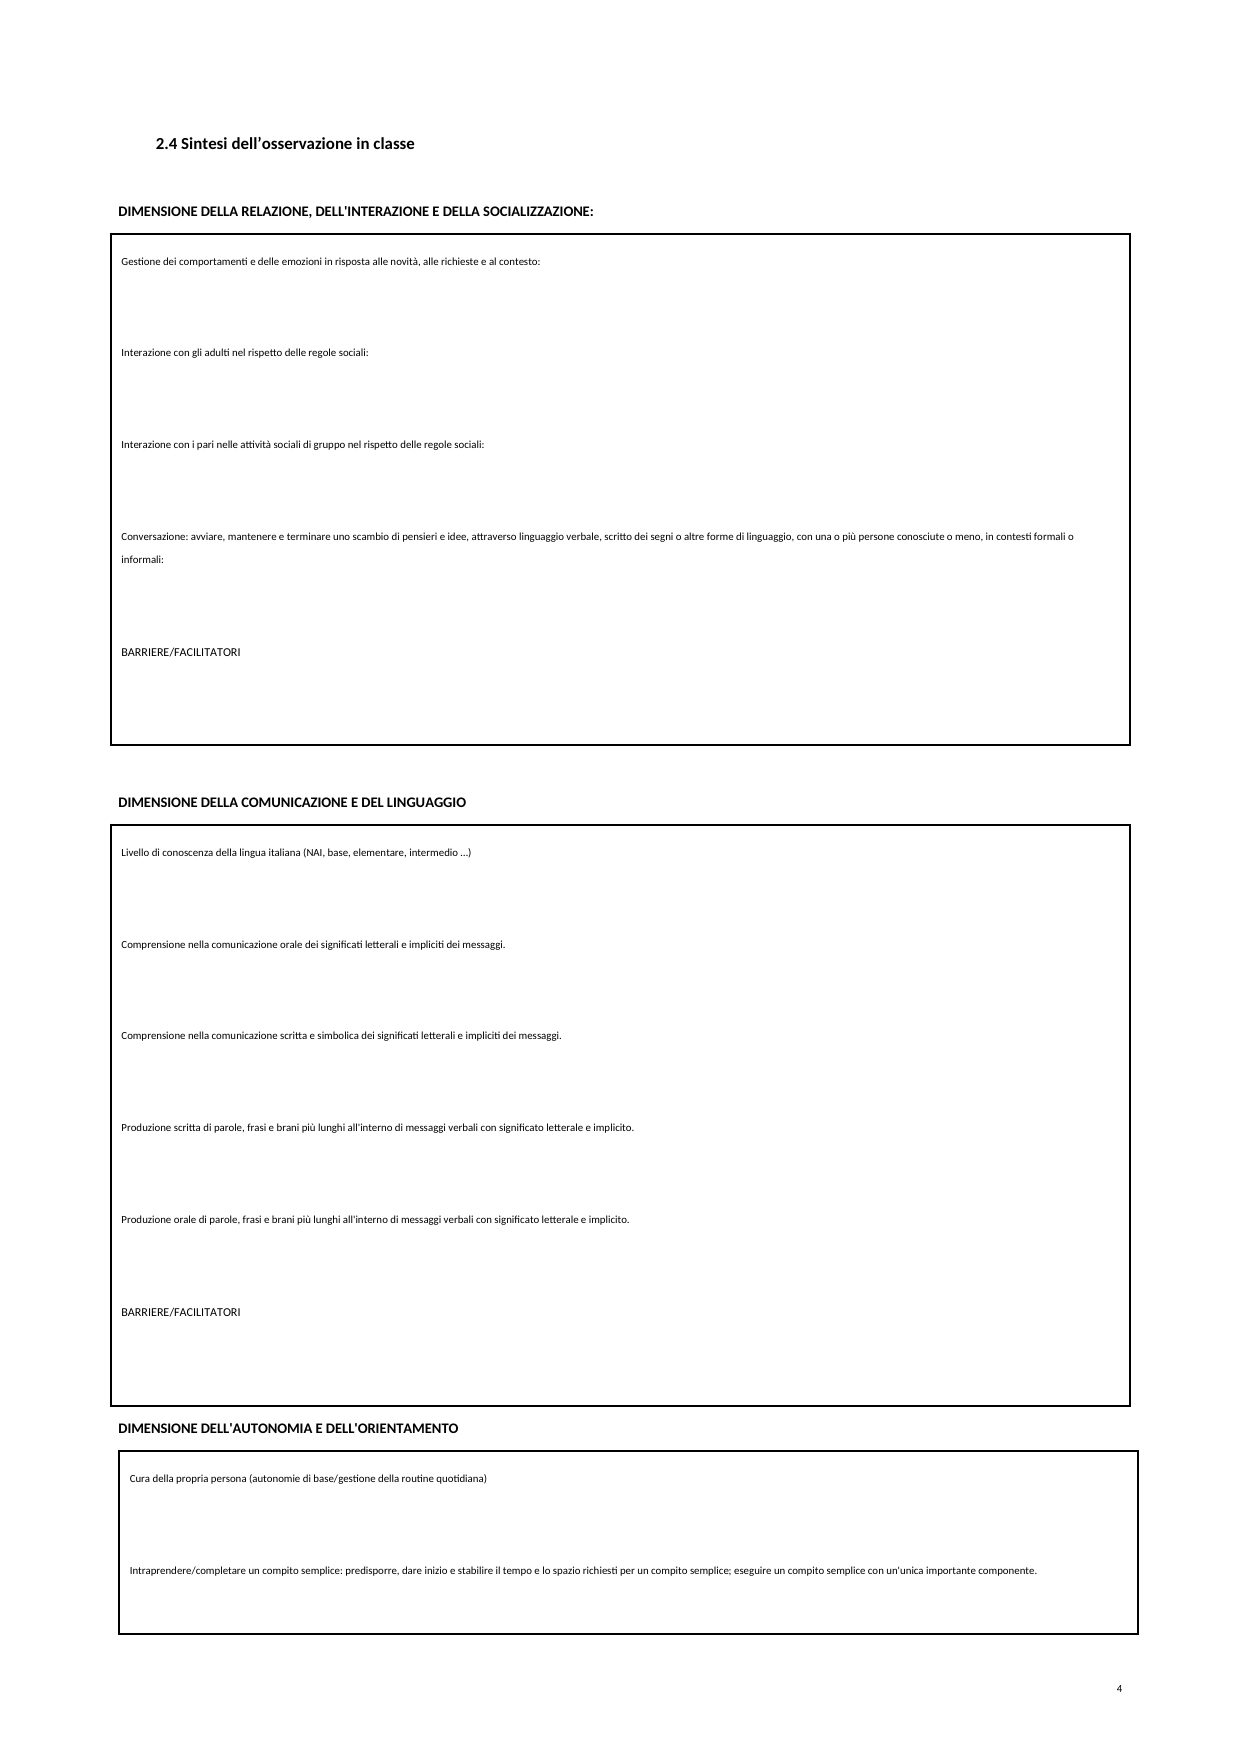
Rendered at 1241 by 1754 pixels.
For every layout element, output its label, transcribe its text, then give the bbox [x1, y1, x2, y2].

text DIMENSIONE DELLA RELAZIONE, DELL'INTERAZIONE E DELLA SOCIALIZZAZIONE: [118, 189, 1122, 220]
text DIMENSIONE DELL'AUTONOMIA E DELL'ORIENTAMENTO [118, 1407, 1122, 1437]
table_header Livello di conoscenza della lingua italiana (NAI, base, elementare, intermedio …) Comprensione nella comunicazione orale dei significati letterali e impliciti dei messaggi. Comprensione nella comunicazione scritta e simbolica dei significati letterali e impliciti dei messaggi. Produzione scritta di parole, frasi e brani più lunghi all'interno di messaggi verbali con significato letterale e implicito. Produzione orale di parole, frasi e brani più lunghi all'interno di messaggi verbali con significato letterale e implicito. BARRIERE/FACILITATORI [112, 826, 1129, 1404]
table_header Gestione dei comportamenti e delle emozioni in risposta alle novità, alle richieste e al contesto: Interazione con gli adulti nel rispetto delle regole sociali: Interazione con i pari nelle attività sociali di gruppo nel rispetto delle regole sociali: Conversazione: avviare, mantenere e terminare uno scambio di pensieri e idee, attraverso linguaggio verbale, scritto dei segni o altre forme di linguaggio, con una o più persone conosciute o meno, in contesti formali o informali: BARRIERE/FACILITATORI [112, 235, 1129, 744]
text 2.4 Sintesi dell’osservazione in classe [156, 118, 1122, 154]
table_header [120, 1452, 1137, 1633]
text DIMENSIONE DELLA COMUNICAZIONE E DEL LINGUAGGIO [118, 781, 1122, 811]
